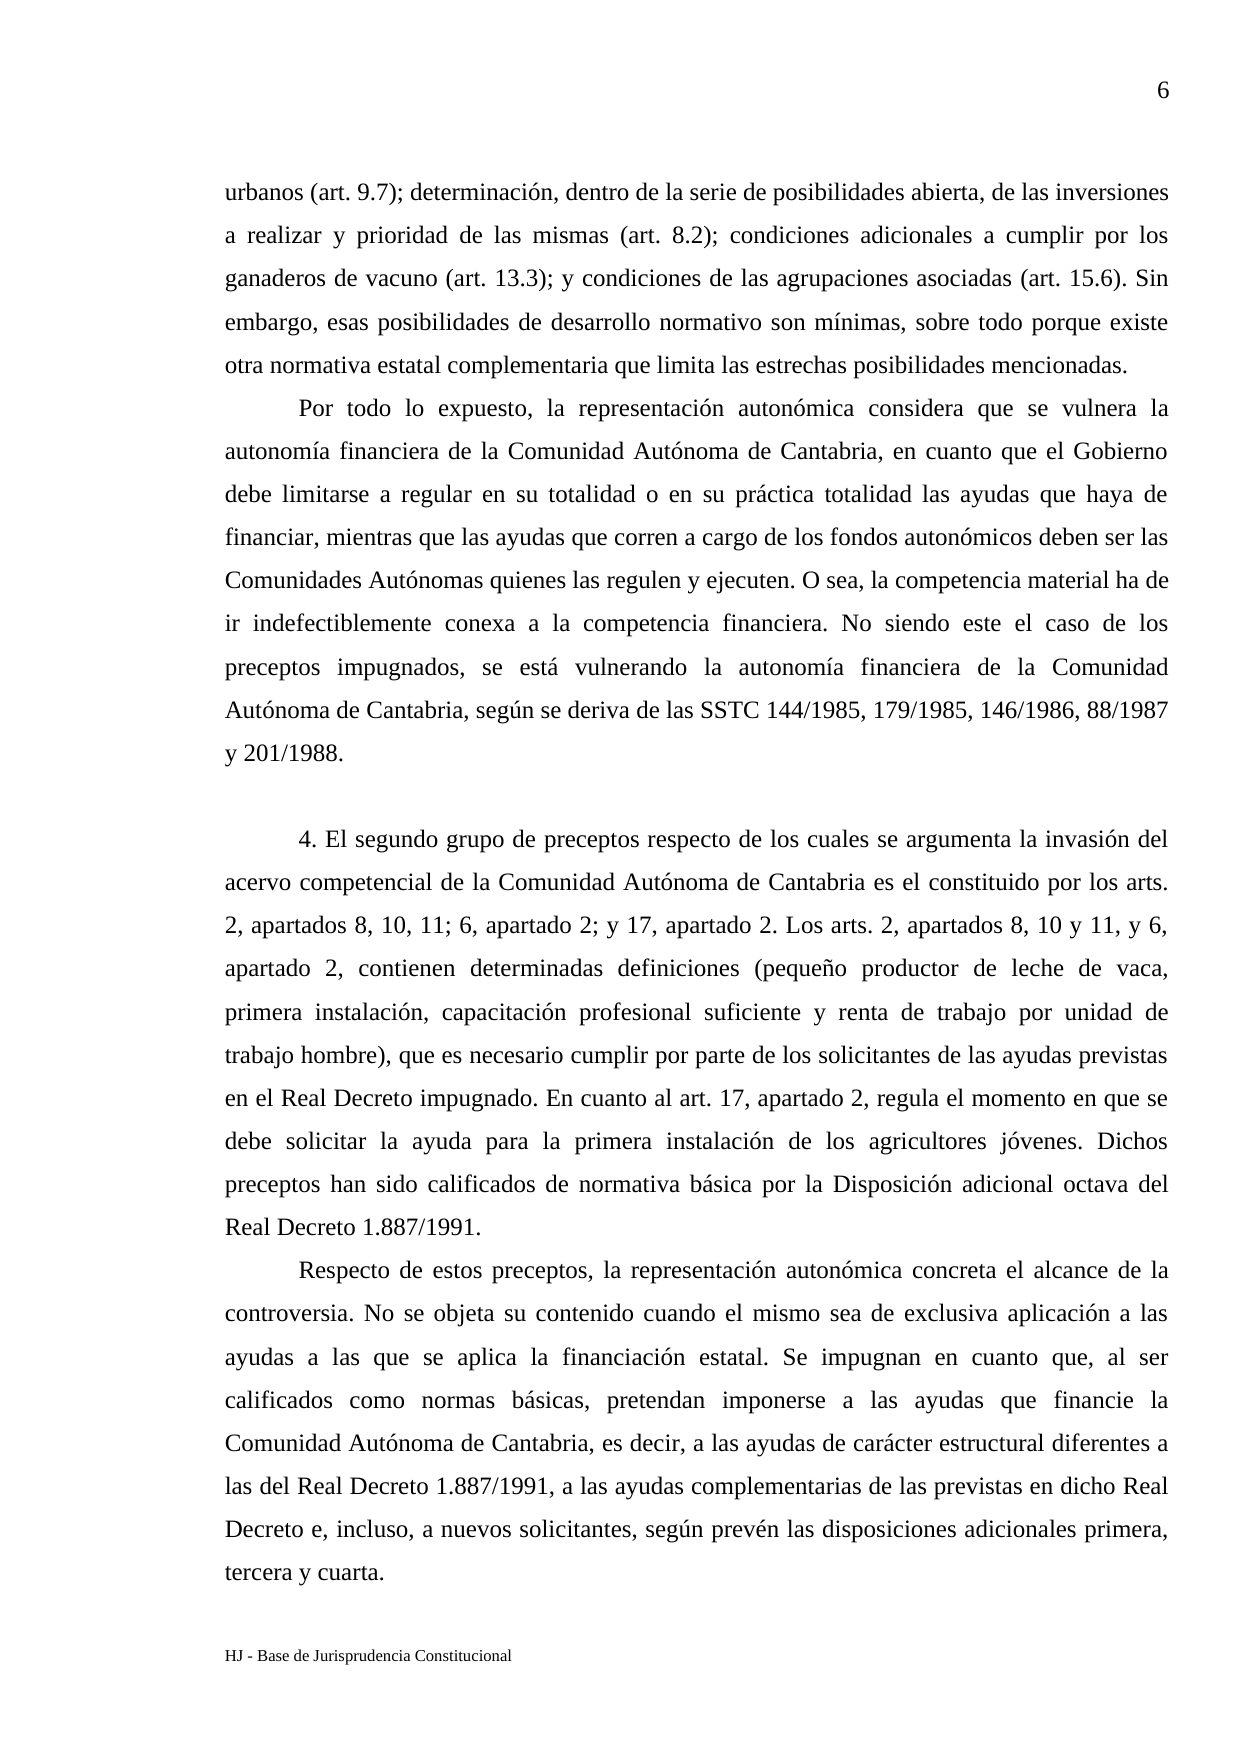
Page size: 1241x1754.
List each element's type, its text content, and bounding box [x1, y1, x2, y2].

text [224, 177, 1169, 378]
text 4. El segundo grupo de preceptos respecto de los cuales se argumenta la invasión del acervo competencial de la Comunidad Autónoma de Cantabria es el constituido por los arts. 2, apartados 8, 10, 11; 6, apartado 2; y 17, apartado 2. Los arts. 2, apartados 8, 10 y 11, y 6, apartado 2, contienen determinadas definiciones (pequeño productor de leche de vaca, primera instalación, capacitación profesional suficiente y renta de trabajo por unidad de trabajo hombre), que es necesario cumplir por parte de los solicitantes de las ayudas previstas en el Real Decreto impugnado. En cuanto al art. 17, apartado 2, regula el momento en que se debe solicitar la ayuda para la primera instalación de los agricultores jóvenes. Dichos preceptos han sido calificados de normativa básica por la Disposición adicional octava del Real Decreto 1.887/1991. [224, 824, 1169, 1241]
text Por todo lo expuesto, la representación autonómica considera que se vulnera la autonomía financiera de la Comunidad Autónoma de Cantabria, en cuanto que el Gobierno debe limitarse a regular en su totalidad o en su práctica totalidad las ayudas que haya de financiar, mientras que las ayudas que corren a cargo de los fondos autonómicos deben ser las Comunidades Autónomas quienes las regulen y ejecuten. O sea, la competencia material ha de ir indefectiblemente conexa a la competencia financiera. No siendo este el caso de los preceptos impugnados, se está vulnerando la autonomía financiera de la Comunidad Autónoma de Cantabria, según se deriva de las SSTC 144/1985, 179/1985, 146/1986, 88/1987 y 201/1988. [224, 393, 1169, 767]
text Respecto de estos preceptos, la representación autonómica concreta el alcance de la controversia. No se objeta su contenido cuando el mismo sea de exclusiva aplicación a las ayudas a las que se aplica la financiación estatal. Se impugnan en cuanto que, al ser calificados como normas básicas, pretendan imponerse a las ayudas que financie la Comunidad Autónoma de Cantabria, es decir, a las ayudas de carácter estructural diferentes a las del Real Decreto 1.887/1991, a las ayudas complementarias de las previstas en dicho Real Decreto e, incluso, a nuevos solicitantes, según prevén las disposiciones adicionales primera, tercera y cuarta. [224, 1255, 1169, 1586]
